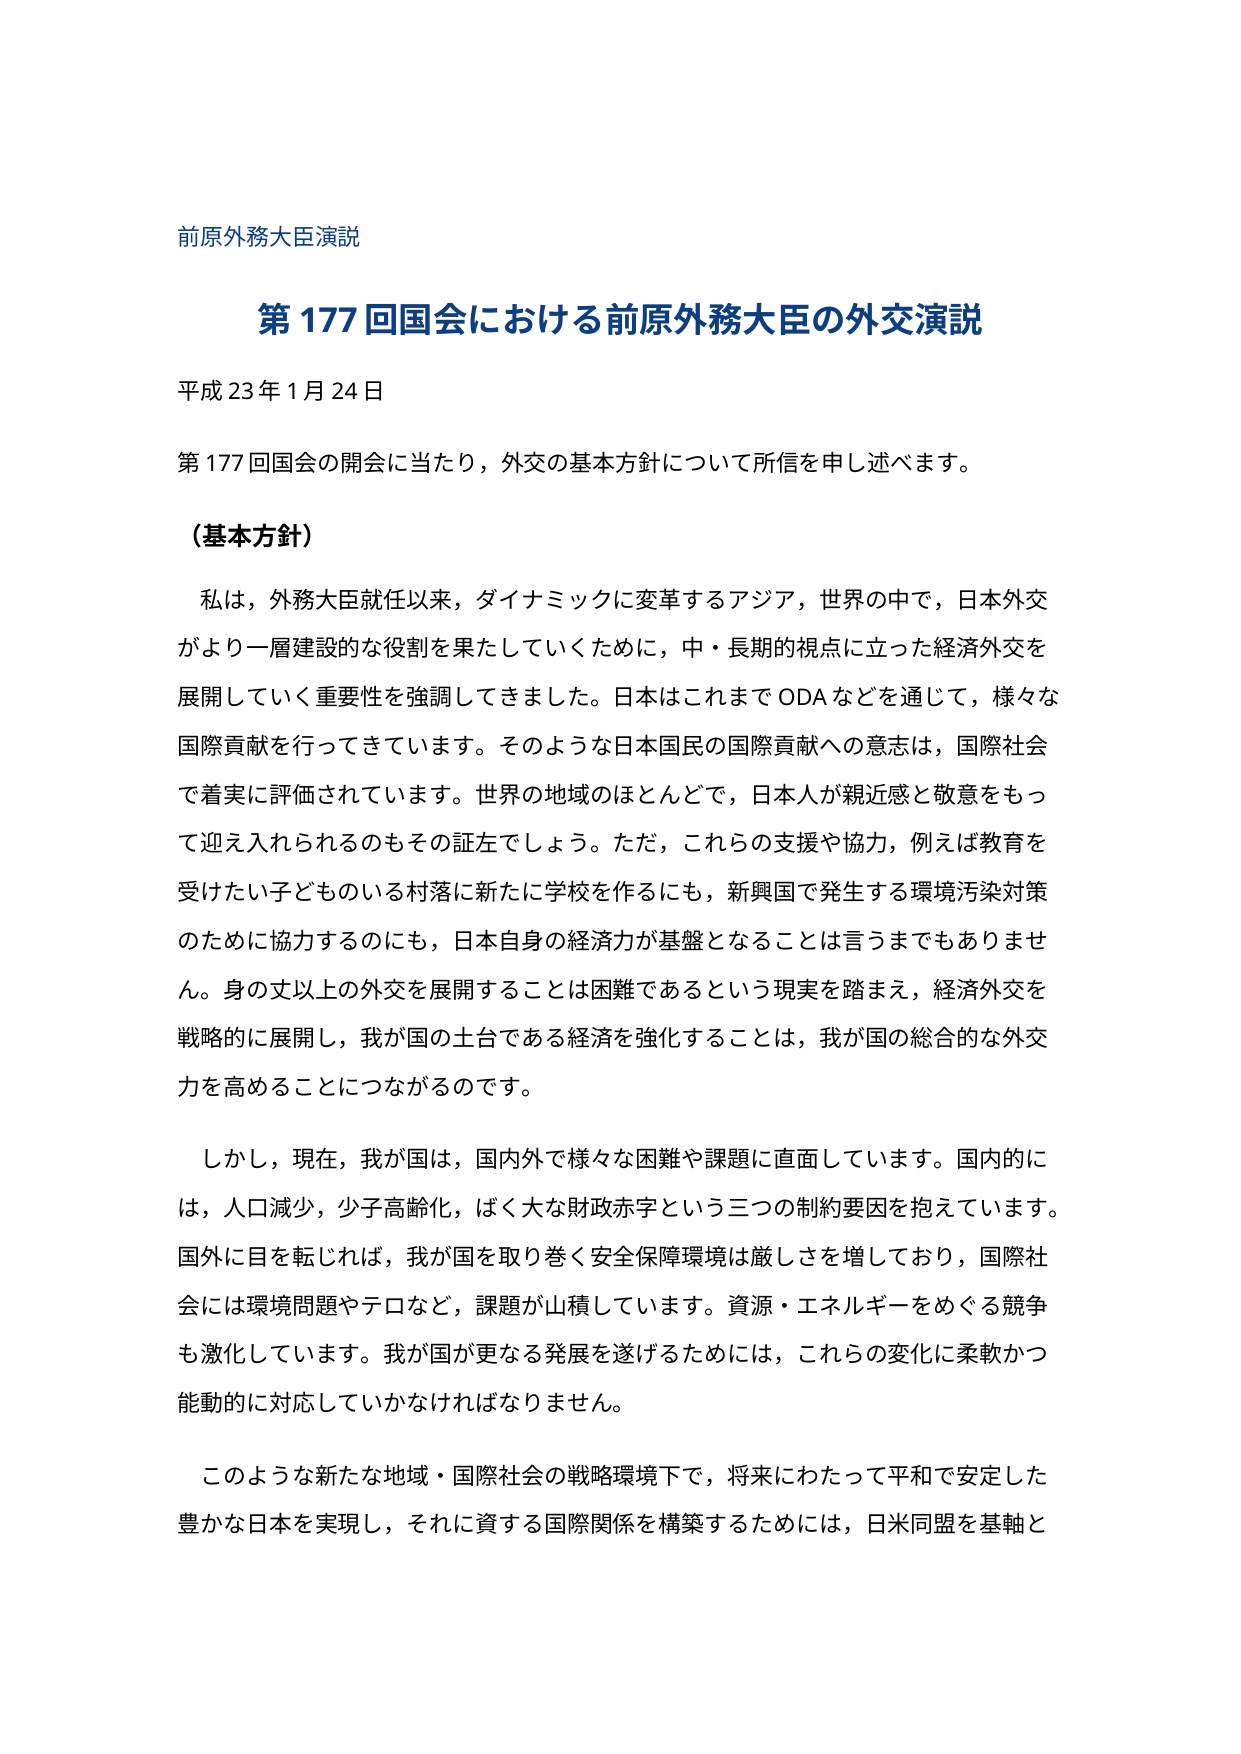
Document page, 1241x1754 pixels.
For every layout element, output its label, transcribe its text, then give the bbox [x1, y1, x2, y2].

text 第177回国会における前原外務大臣の外交演説 [177, 280, 1063, 355]
text （基本方針） [177, 515, 1063, 553]
text 前原外務大臣演説 [177, 217, 1063, 254]
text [177, 1455, 1063, 1542]
text 平成23年1月24日 [177, 370, 1063, 408]
text しかし，現在，我が国は，国内外で様々な困難や課題に直面しています。国内的には，人口減少，少子高齢化，ばく大な財政赤字という三つの制約要因を抱えています。国外に目を転じれば，我が国を取り巻く安全保障環境は厳しさを増しており，国際社会には環境問題やテロなど，課題が山積しています。資源・エネルギーをめぐる競争も激化しています。我が国が更なる発展を遂げるためには，これらの変化に柔軟かつ能動的に対応していかなければなりません。 [177, 1139, 1063, 1421]
text 私は，外務大臣就任以来，ダイナミックに変革するアジア，世界の中で，日本外交がより一層建設的な役割を果たしていくために，中・長期的視点に立った経済外交を展開していく重要性を強調してきました。日本はこれまでODAなどを通じて，様々な国際貢献を行ってきています。そのような日本国民の国際貢献への意志は，国際社会で着実に評価されています。世界の地域のほとんどで，日本人が親近感と敬意をもって迎え入れられるのもその証左でしょう。ただ，これらの支援や協力，例えば教育を受けたい子どものいる村落に新たに学校を作るにも，新興国で発生する環境汚染対策のために協力するのにも，日本自身の経済力が基盤となることは言うまでもありません。身の丈以上の外交を展開することは困難であるという現実を踏まえ，経済外交を戦略的に展開し，我が国の土台である経済を強化することは，我が国の総合的な外交力を高めることにつながるのです。 [177, 579, 1063, 1104]
text 第177回国会の開会に当たり，外交の基本方針について所信を申し述べます。 [177, 443, 1063, 480]
